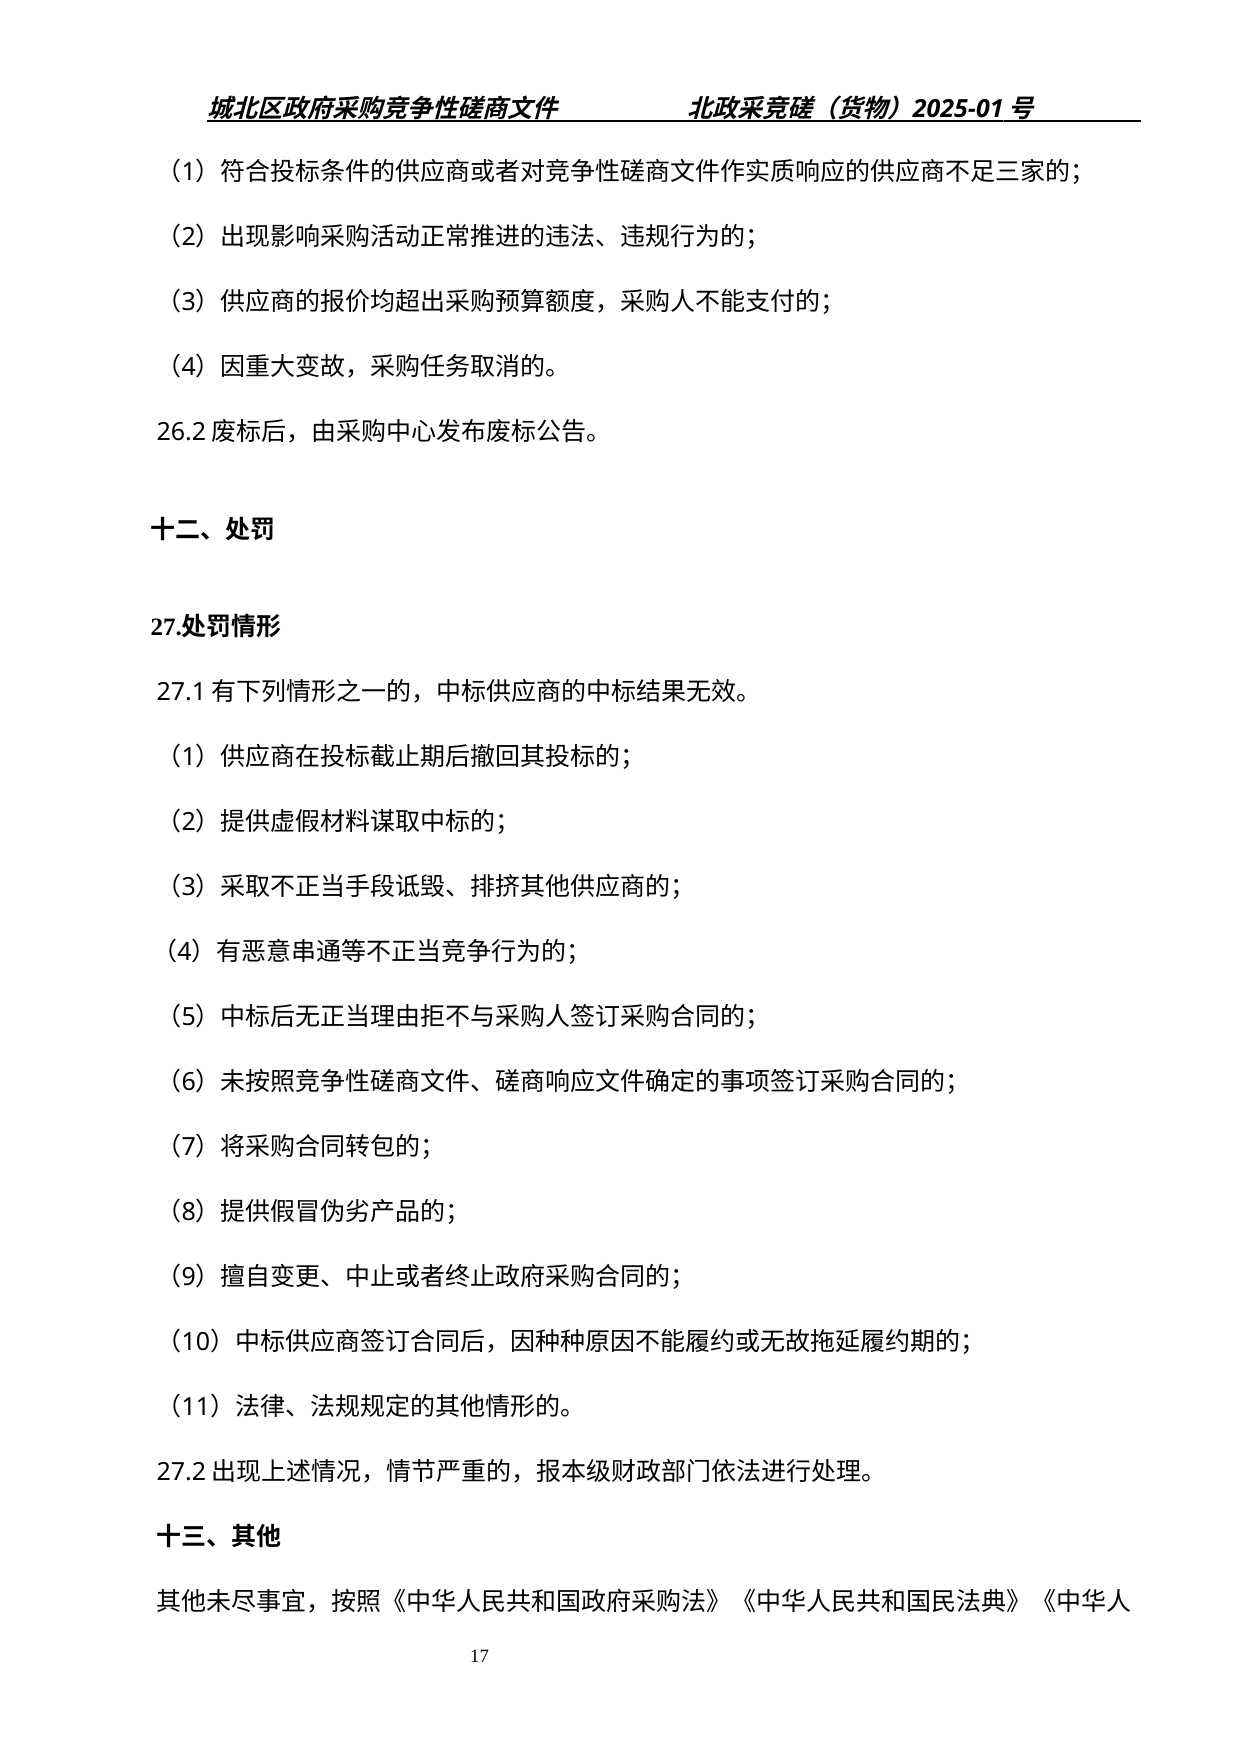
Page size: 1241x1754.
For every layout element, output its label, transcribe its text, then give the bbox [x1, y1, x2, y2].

text 十三、其他 [106, 1502, 1134, 1567]
text （8）提供假冒伪劣产品的； [106, 1177, 1134, 1242]
text （9）擅自变更、中止或者终止政府采购合同的； [106, 1242, 1134, 1307]
text 26.2废标后，由采购中心发布废标公告。 [106, 397, 1134, 462]
text （1）符合投标条件的供应商或者对竞争性磋商文件作实质响应的供应商不足三家的； [106, 137, 1134, 202]
text （7）将采购合同转包的； [106, 1112, 1134, 1177]
text 27.处罚情形 [106, 592, 1134, 657]
text 十二、处罚 [106, 495, 1134, 560]
text （2）出现影响采购活动正常推进的违法、违规行为的； [106, 202, 1134, 267]
text （4）有恶意串通等不正当竞争行为的； [106, 917, 1134, 982]
text （2）提供虚假材料谋取中标的； [106, 787, 1134, 852]
text （3）采取不正当手段诋毁、排挤其他供应商的； [106, 852, 1134, 917]
text 27.1有下列情形之一的，中标供应商的中标结果无效。 [106, 657, 1134, 722]
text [106, 1567, 1134, 1632]
text （11）法律、法规规定的其他情形的。 [106, 1372, 1134, 1437]
text （6）未按照竞争性磋商文件、磋商响应文件确定的事项签订采购合同的； [106, 1047, 1134, 1112]
text （4）因重大变故，采购任务取消的。 [106, 332, 1134, 397]
text 27.2出现上述情况，情节严重的，报本级财政部门依法进行处理。 [106, 1437, 1134, 1502]
text （5）中标后无正当理由拒不与采购人签订采购合同的； [106, 982, 1134, 1047]
text （1）供应商在投标截止期后撤回其投标的； [106, 722, 1134, 787]
text （3）供应商的报价均超出采购预算额度，采购人不能支付的； [106, 267, 1134, 332]
text （10）中标供应商签订合同后，因种种原因不能履约或无故拖延履约期的； [106, 1307, 1134, 1372]
